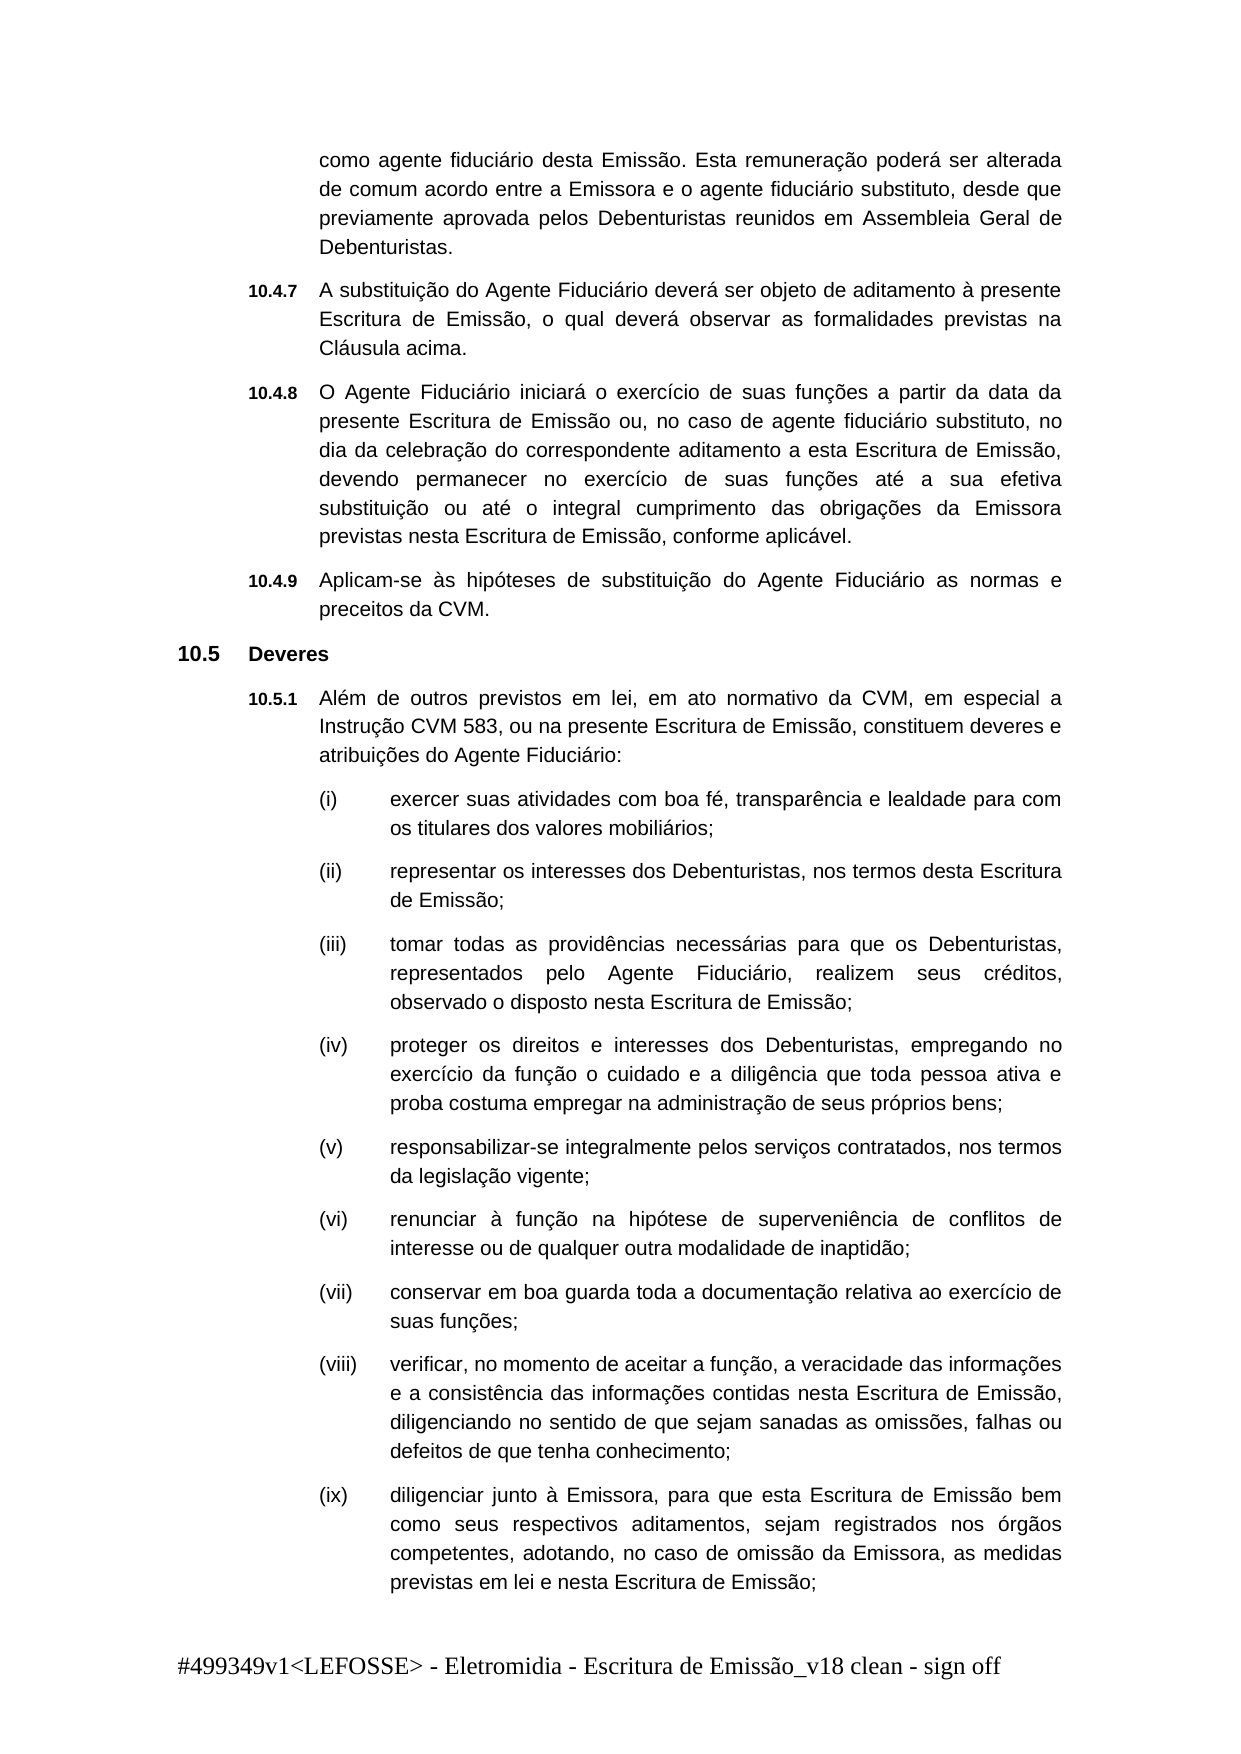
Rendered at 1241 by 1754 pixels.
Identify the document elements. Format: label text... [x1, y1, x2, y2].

text A substituição do Agente Fiduciário deverá ser objeto de aditamento à presente Escritura de Emissão, o qual deverá observar as formalidades previstas na Cláusula 2.2.1 acima. [248, 278, 1063, 360]
text O Agente Fiduciário iniciará o exercício de suas funções a partir da data da presente Escritura de Emissão ou, no caso de agente fiduciário substituto, no dia da celebração do correspondente aditamento a esta Escritura de Emissão, devendo permanecer no exercício de suas funções até a sua efetiva substituição ou até o integral cumprimento das obrigações da Emissora previstas nesta Escritura de Emissão, conforme aplicável. [248, 379, 1063, 548]
text diligenciar junto à Emissora, para que esta Escritura de Emissão bem como seus respectivos aditamentos, sejam registrados nos órgãos competentes, adotando, no caso de omissão da Emissora, as medidas previstas em lei e nesta Escritura de Emissão; [319, 1483, 1063, 1593]
text conservar em boa guarda toda a documentação relativa ao exercício de suas funções; [319, 1280, 1063, 1333]
text exercer suas atividades com boa fé, transparência e lealdade para com os titulares dos valores mobiliários; [319, 787, 1063, 840]
text Deveres [177, 640, 1063, 666]
text responsabilizar-se integralmente pelos serviços contratados, nos termos da legislação vigente; [319, 1135, 1063, 1188]
text proteger os direitos e interesses dos Debenturistas, empregando no exercício da função o cuidado e a diligência que toda pessoa ativa e proba costuma empregar na administração de seus próprios bens; [319, 1033, 1063, 1115]
text verificar, no momento de aceitar a função, a veracidade das informações e a consistência das informações contidas nesta Escritura de Emissão, diligenciando no sentido de que sejam sanadas as omissões, falhas ou defeitos de que tenha conhecimento; [319, 1352, 1063, 1463]
text Além de outros previstos em lei, em ato normativo da CVM, em especial a Instrução CVM 583, ou na presente Escritura de Emissão, constituem deveres e atribuições do Agente Fiduciário: [248, 685, 1063, 767]
text representar os interesses dos Debenturistas, nos termos desta Escritura de Emissão; [319, 859, 1063, 912]
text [248, 148, 1063, 258]
text tomar todas as providências necessárias para que os Debenturistas, representados pelo Agente Fiduciário, realizem seus créditos, observado o disposto nesta Escritura de Emissão; [319, 932, 1063, 1014]
text Aplicam-se às hipóteses de substituição do Agente Fiduciário as normas e preceitos da CVM. [248, 568, 1063, 621]
text renunciar à função na hipótese de superveniência de conflitos de interesse ou de qualquer outra modalidade de inaptidão; [319, 1207, 1063, 1260]
